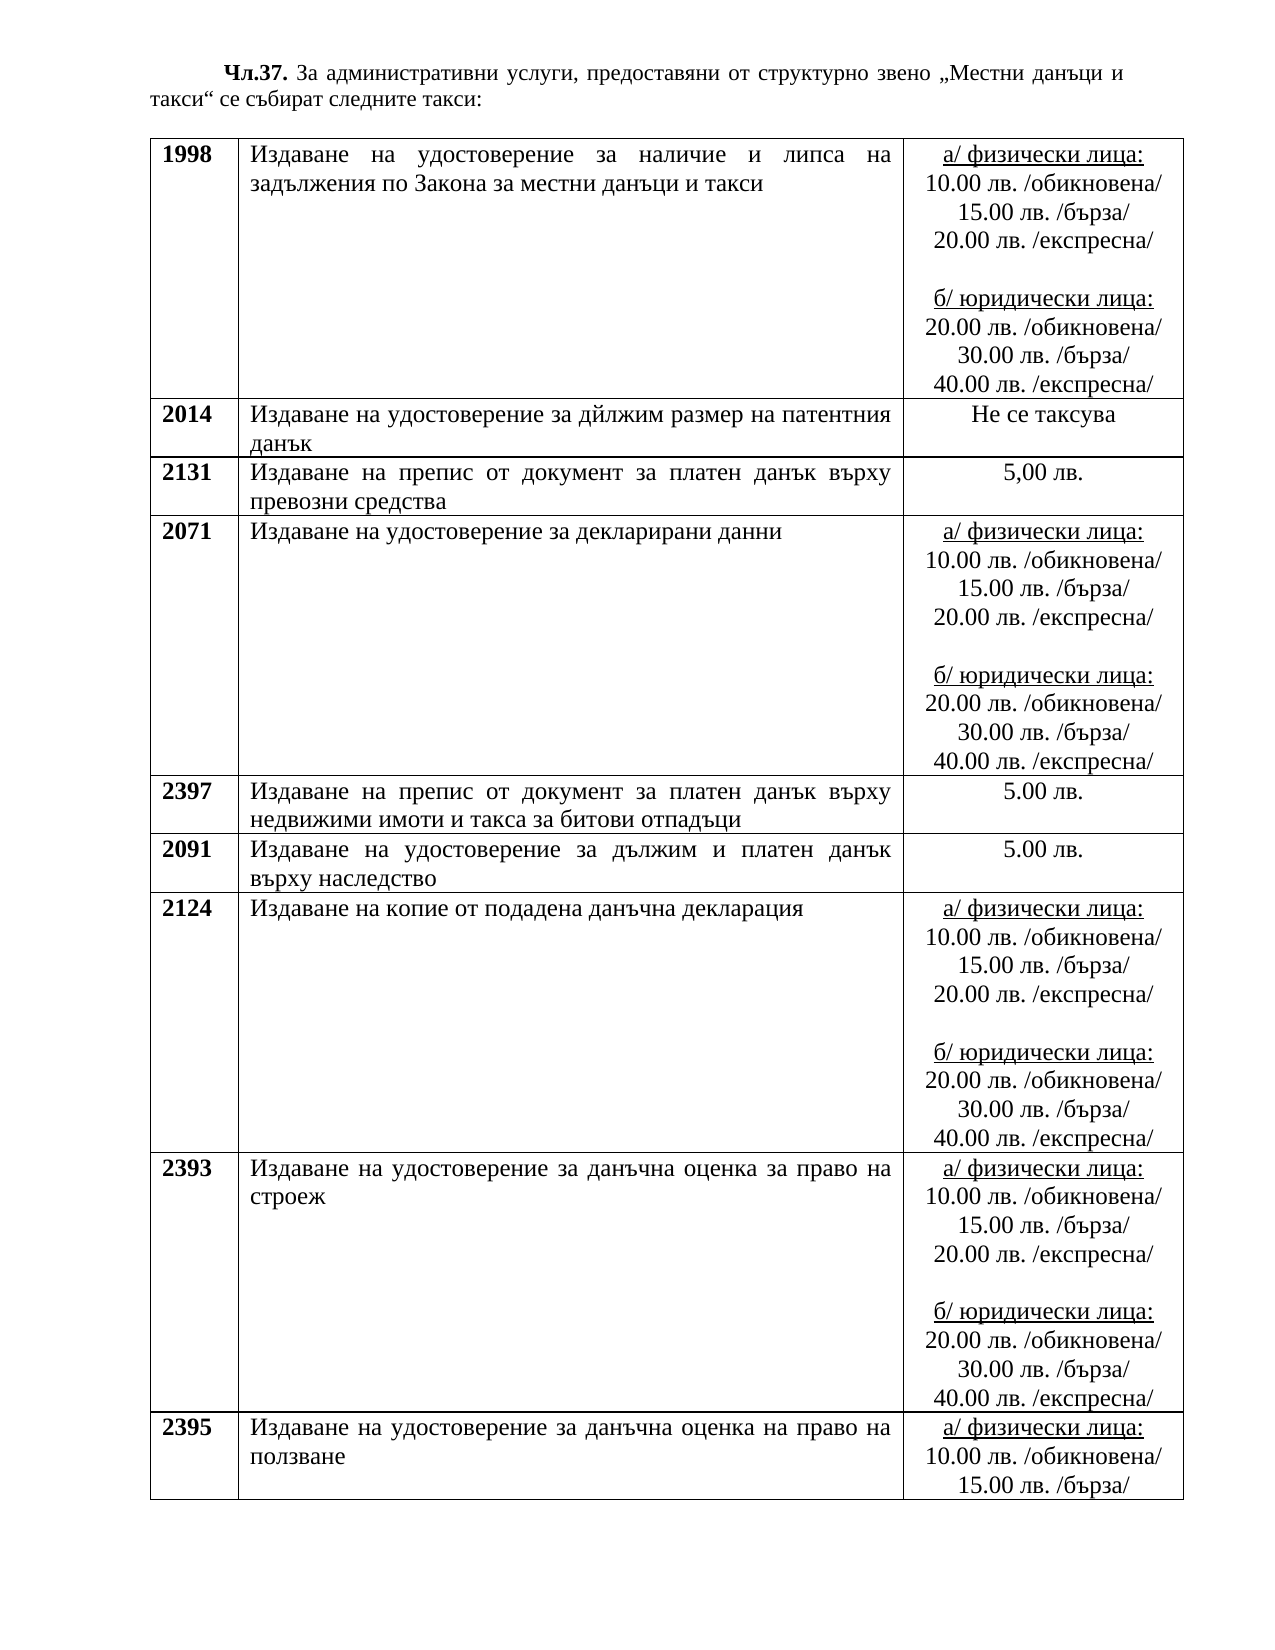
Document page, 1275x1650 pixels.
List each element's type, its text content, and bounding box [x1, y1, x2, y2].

table_cell 2393 [151, 1153, 238, 1411]
table_cell 2131 [151, 458, 238, 515]
table_cell Издаване на препис от документ за платен данък върху превозни средства [239, 458, 903, 515]
table_cell 2071 [151, 516, 238, 775]
table_cell 2124 [151, 893, 238, 1152]
text Чл.37. За административни услуги, предоставяни от структурно звено „Местни данъци и такси“ се събират следните такси: [150, 59, 1125, 112]
table_header 1998 [151, 139, 238, 398]
table_cell Издаване на препис от документ за платен данък върху недвижими имоти и такса за битови отпадъци [239, 776, 903, 833]
table_cell Издаване на копие от подадена данъчна декларация [239, 893, 903, 1152]
table_cell 5,00 лв. [904, 458, 1183, 515]
table_cell Издаване на удостоверение за дължим и платен данък върху наследство [239, 834, 903, 892]
table_cell 2397 [151, 776, 238, 833]
table_cell 5.00 лв. [904, 834, 1183, 892]
table_cell Издаване на удостоверение за данъчна оценка за право на строеж [239, 1153, 903, 1411]
table_cell 2395 [151, 1413, 238, 1499]
table_header Издаване на удостоверение за наличие и липса на задължения по Закона за местни данъци и такси [239, 139, 903, 398]
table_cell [904, 1413, 1183, 1499]
table_cell Не се таксува [904, 399, 1183, 456]
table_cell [239, 1413, 903, 1499]
table_header а/ физически лица: 10.00 лв. /обикновена/ 15.00 лв. /бърза/ 20.00 лв. /експресна/ б/ юридически лица: 20.00 лв. /обикновена/ 30.00 лв. /бърза/ 40.00 лв. /експресна/ [904, 139, 1183, 398]
table_cell 2091 [151, 834, 238, 892]
table_cell Издаване на удостоверение за декларирани данни [239, 516, 903, 775]
table_cell Издаване на удостоверение за дйлжим размер на патентния данък [239, 399, 903, 456]
table_cell 5.00 лв. [904, 776, 1183, 833]
table_cell 2014 [151, 399, 238, 456]
